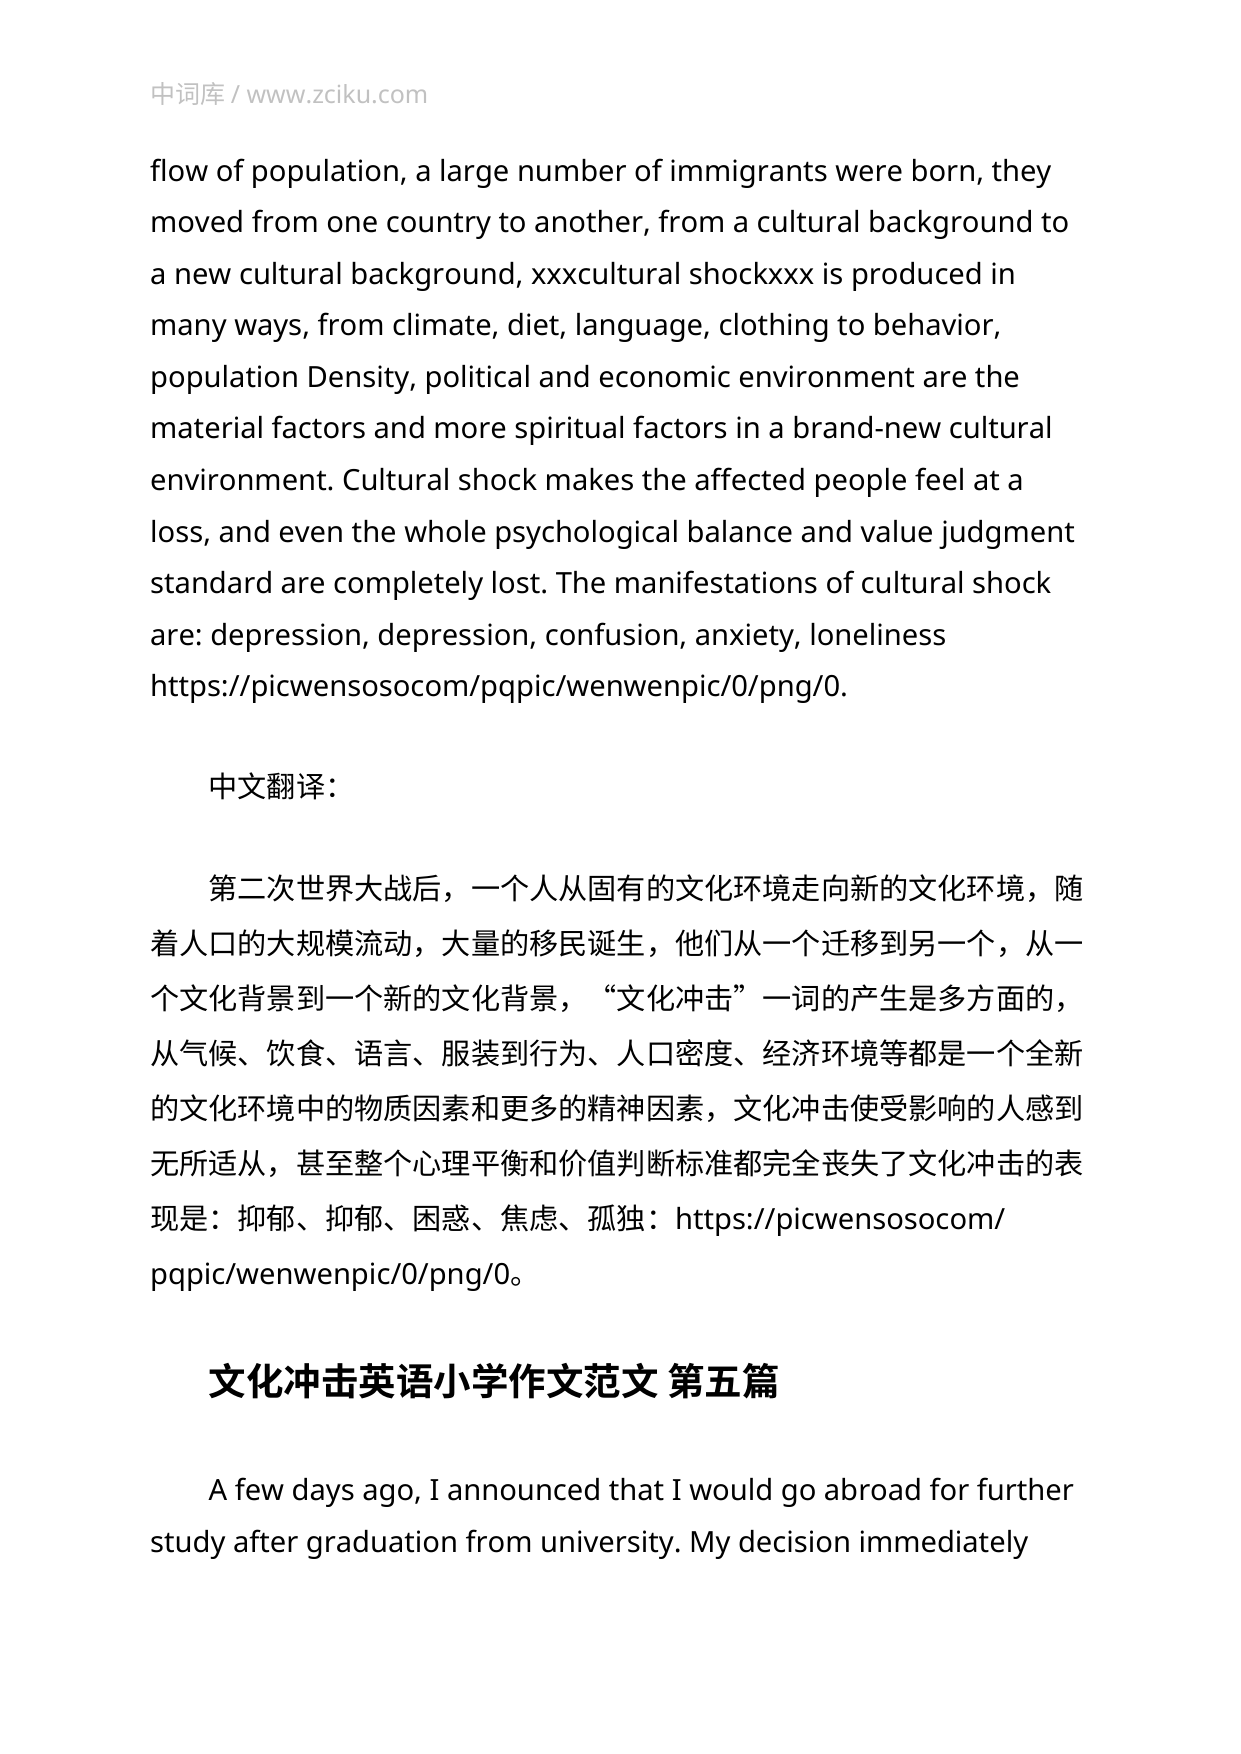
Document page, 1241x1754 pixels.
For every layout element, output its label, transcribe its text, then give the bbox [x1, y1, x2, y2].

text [150, 1469, 1090, 1561]
text 第二次世界大战后，一个人从固有的文化环境走向新的文化环境，随着人口的大规模流动，大量的移民诞生，他们从一个迁移到另一个，从一个文化背景到一个新的文化背景，“文化冲击”一词的产生是多方面的，从气候、饮食、语言、服装到行为、人口密度、经济环境等都是一个全新的文化环境中的物质因素和更多的精神因素，文化冲击使受影响的人感到无所适从，甚至整个心理平衡和价值判断标准都完全丧失了文化冲击的表现是：抑郁、抑郁、困惑、焦虑、孤独：https://picwensosocom/pqpic/wenwenpic/0/png/0。 [150, 866, 1090, 1293]
text 中文翻译： [150, 764, 1090, 806]
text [150, 150, 1090, 705]
text 文化冲击英语小学作文范文 第五篇 [150, 1352, 1090, 1406]
